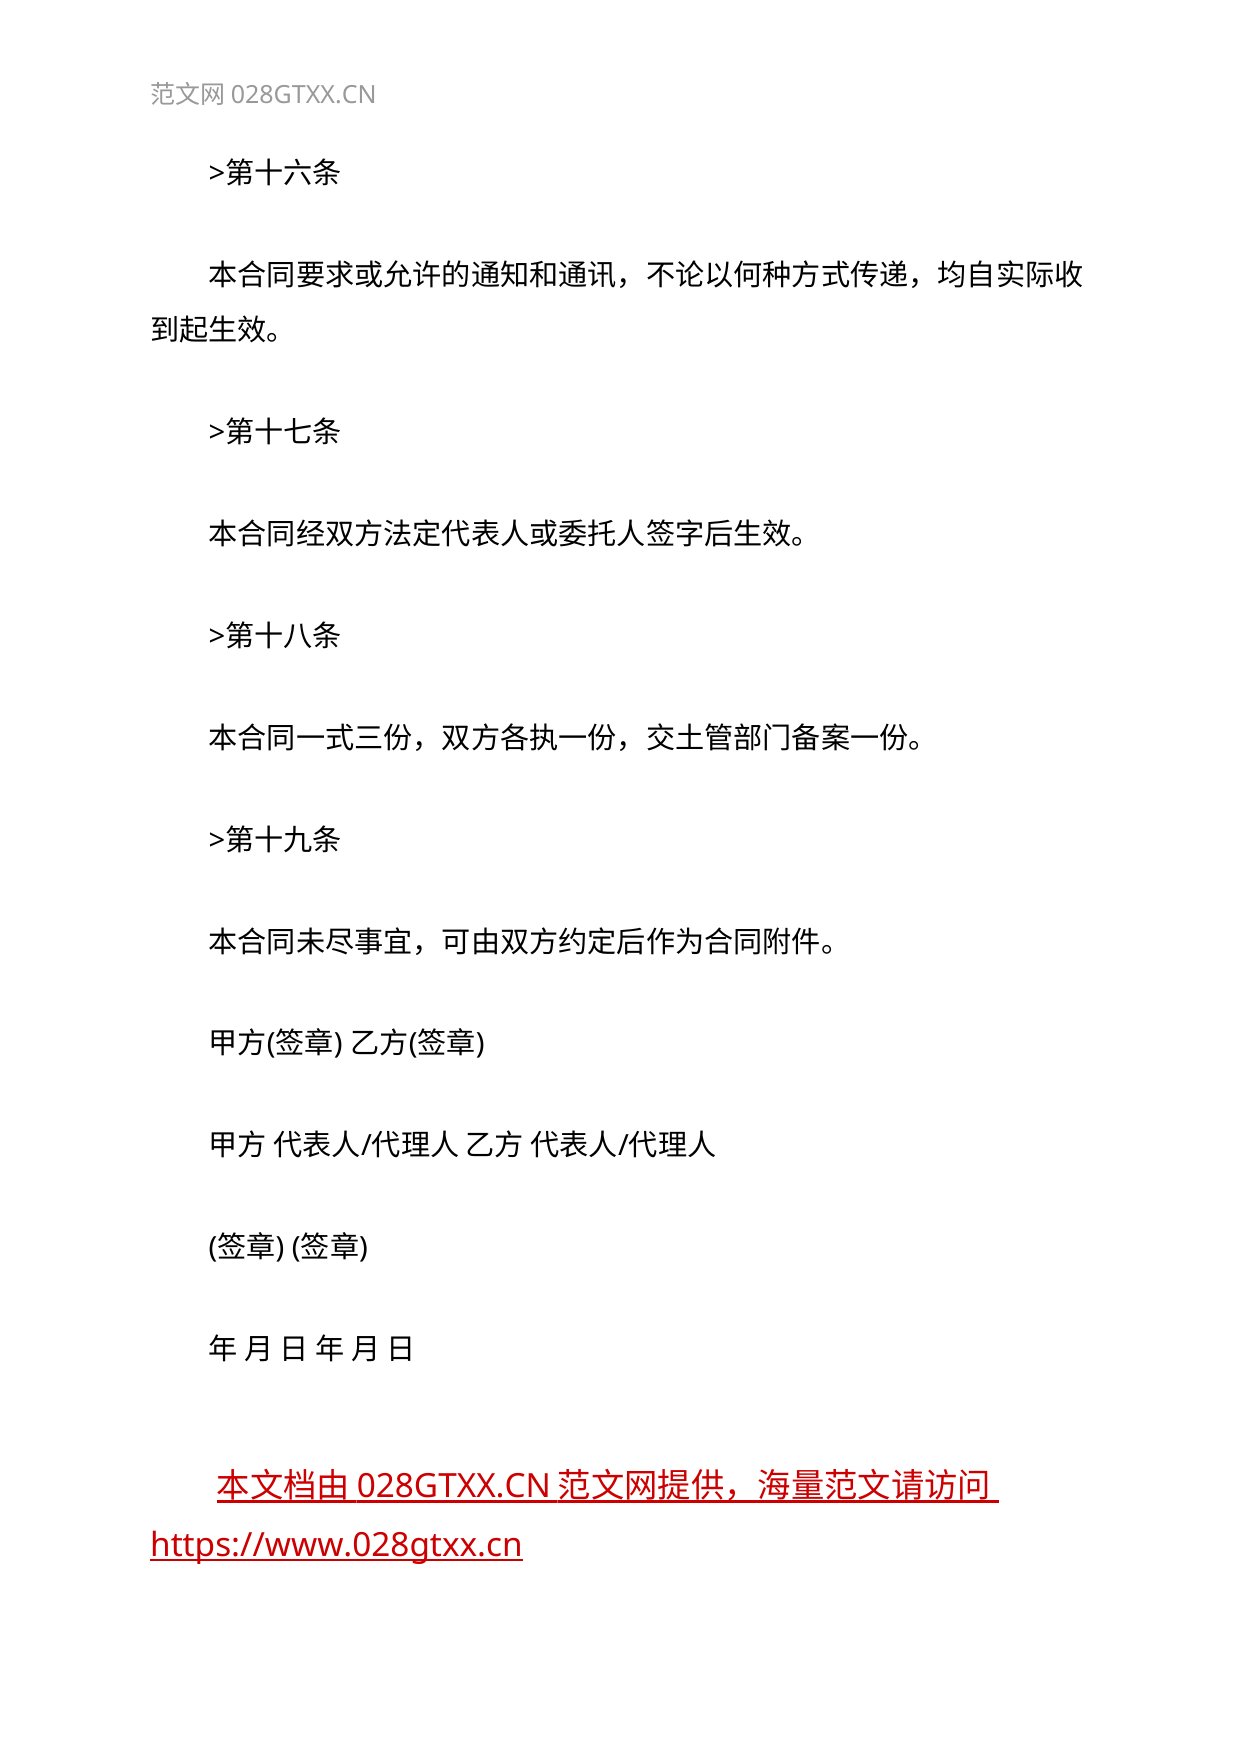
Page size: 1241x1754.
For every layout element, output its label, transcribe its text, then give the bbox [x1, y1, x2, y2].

text 本合同要求或允许的通知和通讯，不论以何种方式传递，均自实际收到起生效。 [150, 252, 1090, 349]
text >第十七条 [150, 409, 1090, 451]
text 甲方(签章) 乙方(签章) [150, 1020, 1090, 1062]
text 本文档由028GTXX.CN范文网提供，海量范文请访问 https://www.028gtxx.cn [150, 1459, 1090, 1566]
text >第十六条 [150, 150, 1090, 192]
text 年 月 日 年 月 日 [150, 1326, 1090, 1368]
text 本合同一式三份，双方各执一份，交土管部门备案一份。 [150, 714, 1090, 757]
text 甲方 代表人/代理人 乙方 代表人/代理人 [150, 1122, 1090, 1164]
text 本合同未尽事宜，可由双方约定后作为合同附件。 [150, 918, 1090, 960]
text (签章) (签章) [150, 1224, 1090, 1266]
text >第十九条 [150, 816, 1090, 858]
text 本合同经双方法定代表人或委托人签字后生效。 [150, 511, 1090, 553]
text >第十八条 [150, 612, 1090, 655]
